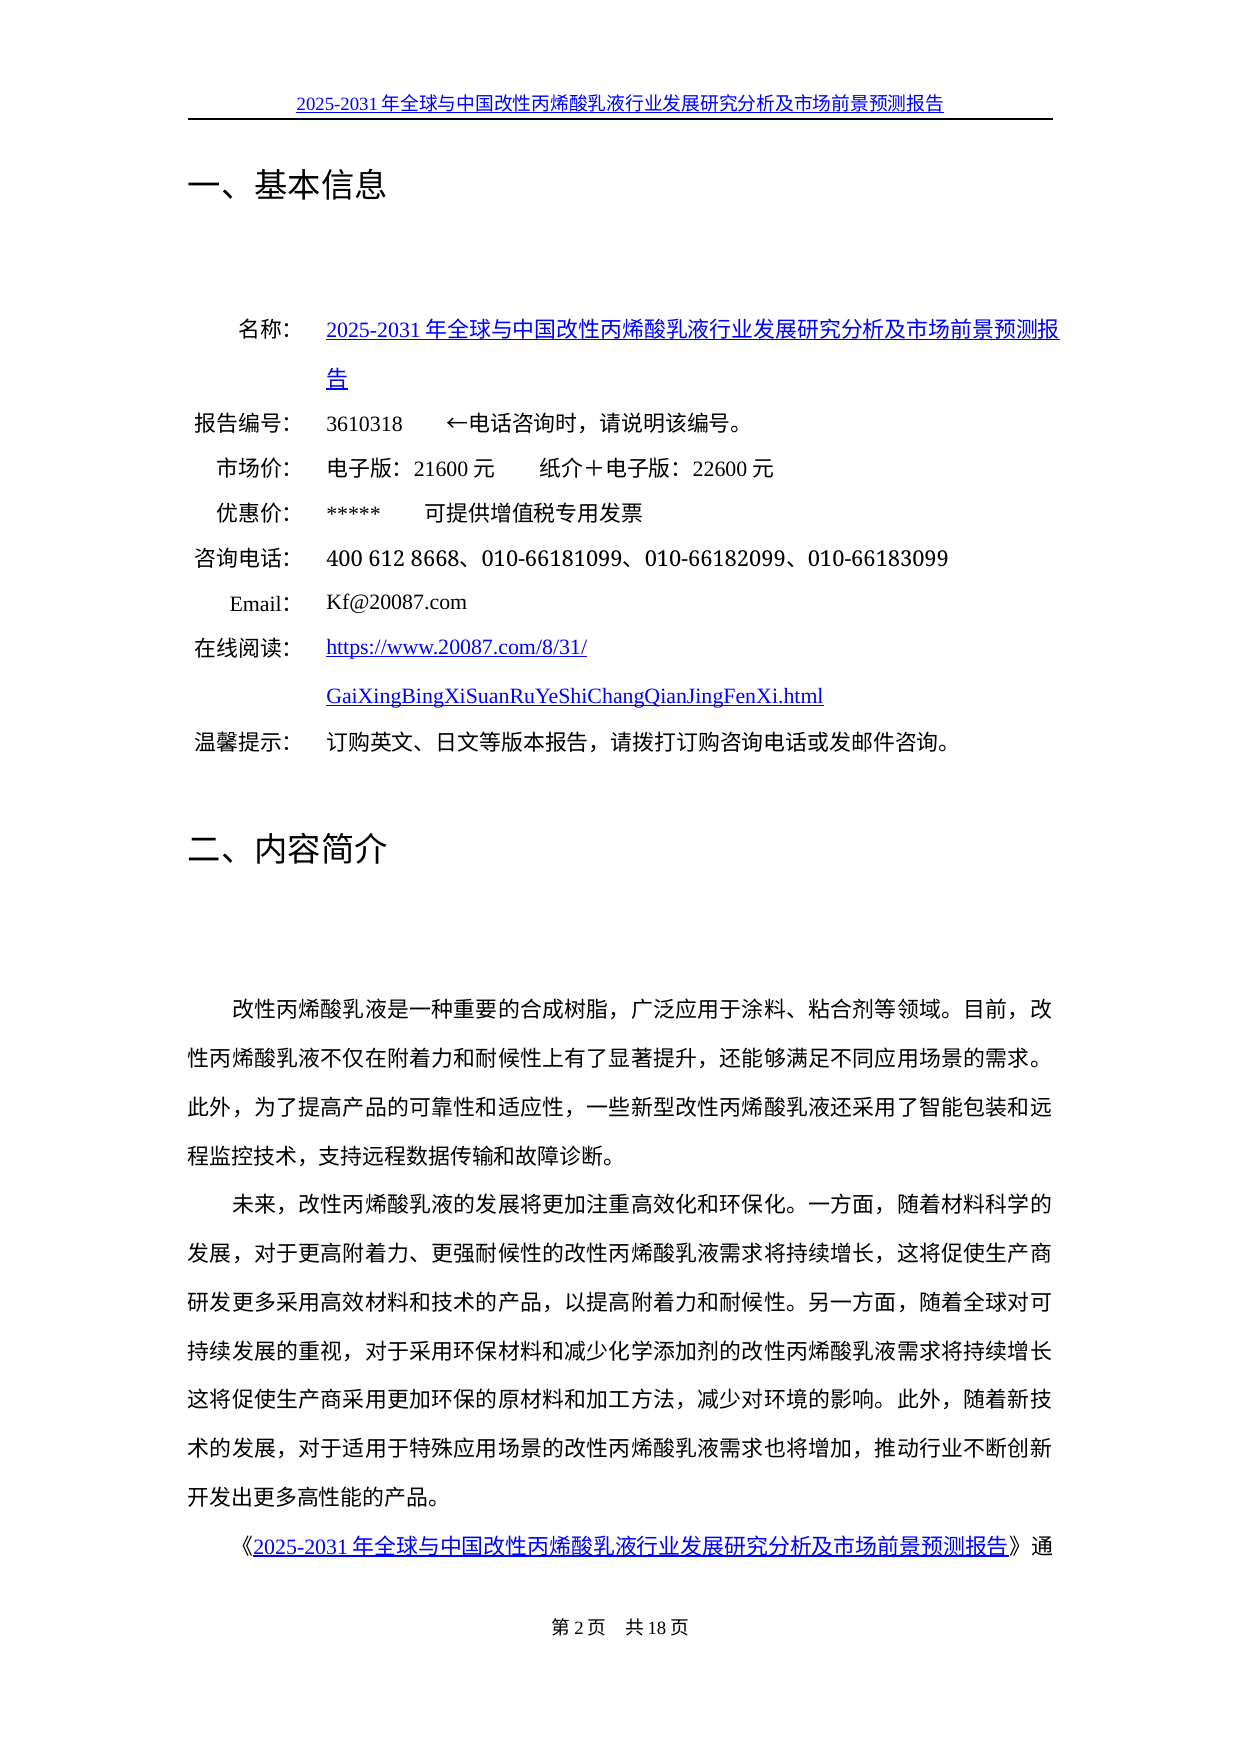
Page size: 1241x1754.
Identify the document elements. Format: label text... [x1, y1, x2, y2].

table_cell [315, 630, 1073, 724]
table_cell 3610318 ←电话咨询时，请说明该编号。 [315, 405, 1073, 450]
table_cell 订购英文、日文等版本报告，请拨打订购咨询电话或发邮件咨询。 [315, 724, 1073, 769]
table_cell Kf@20087.com [315, 585, 1073, 630]
table_cell 优惠价： [167, 495, 315, 540]
table_cell Email： [167, 585, 315, 630]
table_cell 市场价： [167, 450, 315, 495]
table_cell 温馨提示： [167, 724, 315, 769]
table_cell 电子版：21600 元 纸介＋电子版：22600 元 [315, 450, 1073, 495]
title 二、内容简介 [187, 814, 1053, 879]
table_cell 400 612 8668、010-66181099、010-66182099、010-66183099 [315, 540, 1073, 585]
table_header 2025-2031年全球与中国改性丙烯酸乳液行业发展研究分析及市场前景预测报告 [315, 312, 1073, 405]
title 一、基本信息 [187, 150, 1053, 215]
table_cell ***** 可提供增值税专用发票 [315, 495, 1073, 540]
table_header 名称： [167, 312, 315, 405]
table_cell 咨询电话： [167, 540, 315, 585]
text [187, 992, 1053, 1561]
table_cell 报告编号： [167, 405, 315, 450]
table_cell 在线阅读： [167, 630, 315, 724]
